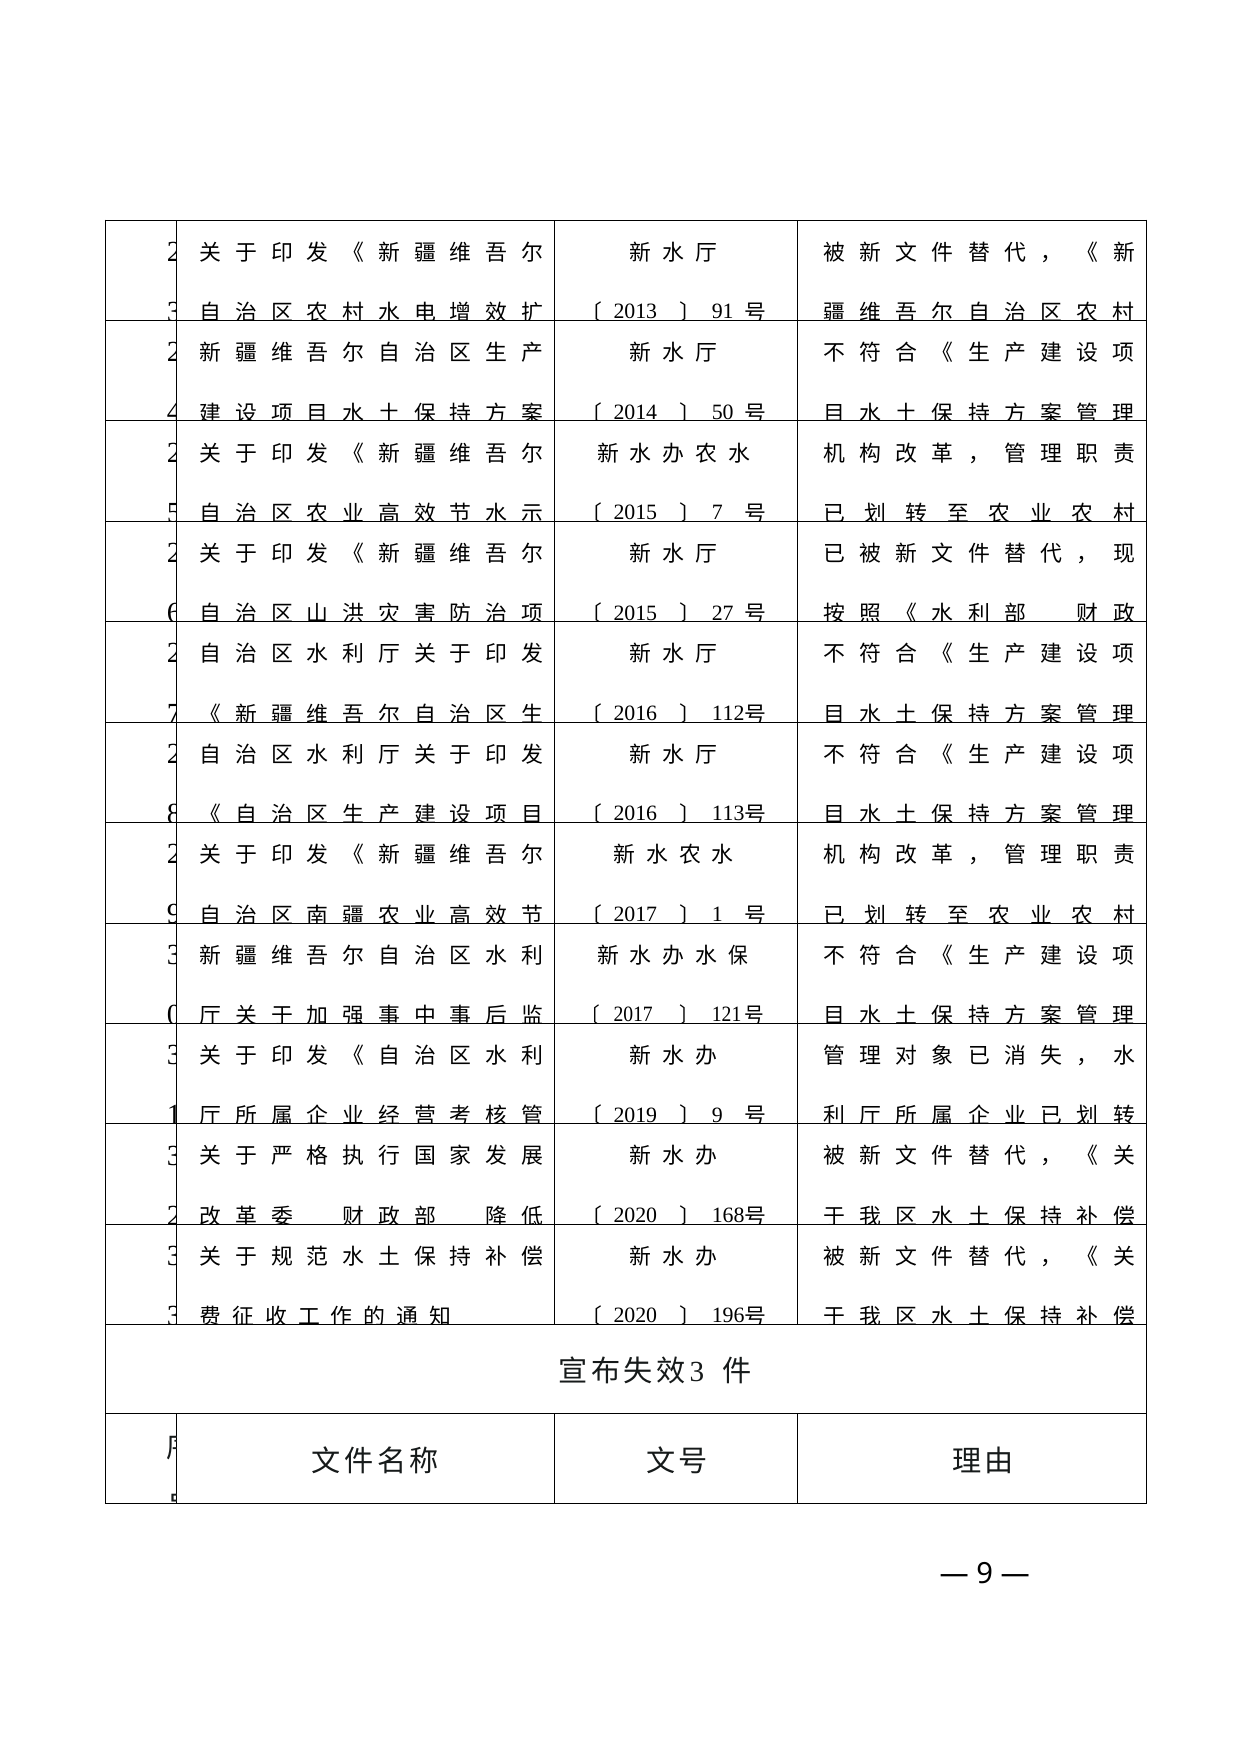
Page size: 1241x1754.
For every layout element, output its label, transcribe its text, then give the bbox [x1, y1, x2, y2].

table_cell 新水厅〔2013〕91号 [555, 221, 797, 320]
table_cell 宣布失效3件 [106, 1325, 1146, 1413]
table_cell 新水农水〔2017〕1号 [555, 823, 797, 922]
table_cell 已被新文件替代，现按照《水利部 财政部关于印发全国山洪灾害防治项目建设管理办法的通知》执行。 [798, 522, 1146, 621]
table_cell 新水厅〔2016〕113号 [555, 723, 797, 822]
table_cell 25 [106, 421, 176, 521]
table_cell 33 [106, 1225, 176, 1324]
table_cell 关于印发《新疆维吾尔自治区农业高效节水示范区建设项目管理办法》的通知 [177, 421, 554, 521]
table_cell 新疆维吾尔自治区水利厅关于加强事中事后监管规范生产建设设施自主验收实施意见的通知 [177, 924, 554, 1023]
table_cell 关于规范水土保持补偿费征收工作的通知 [177, 1225, 554, 1324]
table_cell 理由 [798, 1414, 1146, 1502]
table_cell 新水办〔2020〕168号 [555, 1124, 797, 1224]
table_cell 自治区水利厅关于印发《自治区生产建设项目水土保持设施验收管理办法》的通知 [177, 723, 554, 822]
table_cell 文号 [555, 1414, 797, 1502]
table_cell 28 [106, 723, 176, 822]
table_cell 26 [106, 522, 176, 621]
table_cell 不符合《生产建设项目水土保持方案管理办法》（水利部第53号令）规定，目前按照该文件执行。 [798, 321, 1146, 420]
table_cell 被新文件替代，《新疆维吾尔自治区农村水电增效扩容改造项目管理办法》（新水水电〔2016〕1号）。 [798, 221, 1146, 320]
table_cell 新水办水保〔2017〕121号 [555, 924, 797, 1023]
table_cell 新疆维吾尔自治区生产建设项目水土保持方案管理办法 [177, 321, 554, 420]
table_cell 不符合《生产建设项目水土保持方案管理办法》（水利部第53号令）规定，按照该文件执行。 [798, 723, 1146, 822]
table_cell 新水厅〔2015〕27号 [555, 522, 797, 621]
table_cell 不符合《生产建设项目水土保持方案管理办法》（水利部第53号令）规定，按照该文件执行。 [798, 622, 1146, 722]
table_cell 新水办〔2019〕9号 [555, 1024, 797, 1123]
table_cell 29 [106, 823, 176, 922]
table_cell 被新文件替代，《关于我区水土保持补偿费政策有关事宜的通知》（新发改规〔2021〕12号）。 [798, 1225, 1146, 1324]
table_cell 24 [106, 321, 176, 420]
table_cell 新水厅〔2014〕50号 [555, 321, 797, 420]
table_cell 新水厅〔2016〕112号 [555, 622, 797, 722]
table_cell 30 [106, 924, 176, 1023]
table_cell 新水办〔2020〕196号 [555, 1225, 797, 1324]
table_cell 23 [106, 221, 176, 320]
table_cell 文件名称 [177, 1414, 554, 1502]
table_cell 31 [106, 1024, 176, 1123]
table_cell 机构改革，管理职责已划转至农业农村厅。 [798, 823, 1146, 922]
table_cell 关于印发《新疆维吾尔自治区南疆农业高效节水工程建设管理办法》的通知 [177, 823, 554, 922]
table_cell 管理对象已消失，水利厅所属企业已划转国资委管理。 [798, 1024, 1146, 1123]
table_cell 关于印发《新疆维吾尔自治区农村水电增效扩容改造项目建设和资金管理暂行办法》的通知 [177, 221, 554, 320]
table_cell 32 [106, 1124, 176, 1224]
table_cell 新水办农水〔2015〕7号 [555, 421, 797, 521]
table_cell 机构改革，管理职责已划转至农业农村厅。 [798, 421, 1146, 521]
table_cell 自治区水利厅关于印发《新疆维吾尔自治区生产建设项目水土保持方案管理办法》（修订稿）的通知 [177, 622, 554, 722]
table_cell 关于印发《自治区水利厅所属企业经营考核管理办法（试行）》的通知 [177, 1024, 554, 1123]
table_cell 序号 [106, 1414, 176, 1502]
table_cell 被新文件替代，《关于我区水土保持补偿费政策有关事宜的通知》（新发改规〔2021〕12号）执行。 [798, 1124, 1146, 1224]
table_cell 关于严格执行国家发展改革委 财政部 降低部分行政事业性收费标准的通知 [177, 1124, 554, 1224]
table_cell 27 [106, 622, 176, 722]
table_cell 不符合《生产建设项目水土保持方案管理办法》（水利部第53号令）规定，按照该文件执行。 [798, 924, 1146, 1023]
table_cell 关于印发《新疆维吾尔自治区山洪灾害防治项目建设管理办法》的通知 [177, 522, 554, 621]
